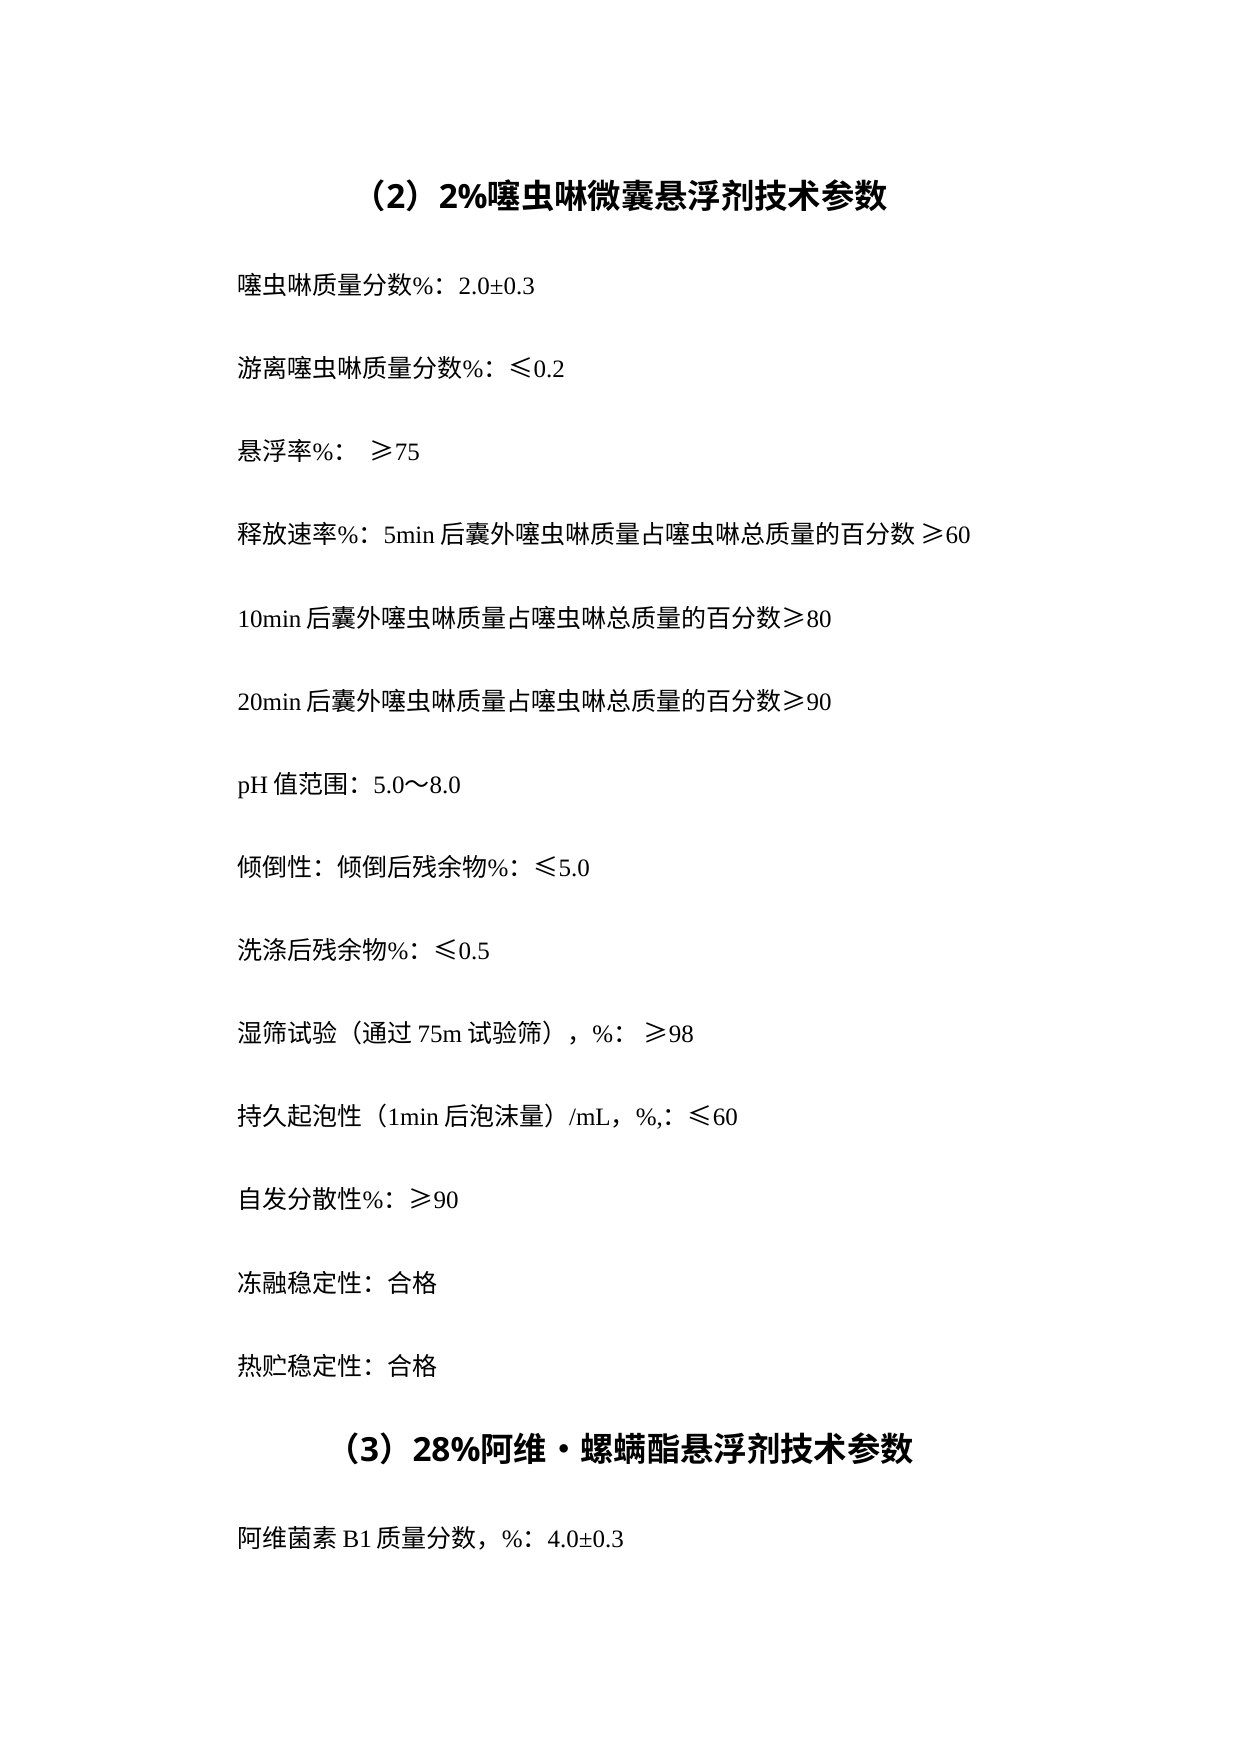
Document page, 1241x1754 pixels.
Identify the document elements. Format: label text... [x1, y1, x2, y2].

text 悬浮率%： ≥75 [187, 417, 1053, 482]
text 湿筛试验（通过75m试验筛），%： ≥98 [187, 999, 1053, 1064]
text （3）28%阿维•螺螨酯悬浮剂技术参数 [187, 1415, 1053, 1480]
text 自发分散性%：≥90 [187, 1166, 1053, 1231]
text 倾倒性：倾倒后残余物%：≤5.0 [187, 833, 1053, 898]
text pH值范围：5.0～8.0 [187, 750, 1053, 815]
text （2）2%噻虫啉微囊悬浮剂技术参数 [187, 162, 1053, 227]
text 冻融稳定性：合格 [187, 1249, 1053, 1314]
text 热贮稳定性：合格 [187, 1332, 1053, 1397]
text 释放速率%：5min后囊外噻虫啉质量占噻虫啉总质量的百分数 ≥60 [187, 501, 1053, 566]
text 噻虫啉质量分数%：2.0±0.3 [187, 251, 1053, 316]
text 20min后囊外噻虫啉质量占噻虫啉总质量的百分数≥90 [187, 667, 1053, 732]
text 持久起泡性（1min后泡沫量）/mL，%,：≤60 [187, 1082, 1053, 1147]
text 游离噻虫啉质量分数%：≤0.2 [187, 334, 1053, 399]
text 洗涤后残余物%：≤0.5 [187, 916, 1053, 981]
text 10min后囊外噻虫啉质量占噻虫啉总质量的百分数≥80 [187, 584, 1053, 649]
text 阿维菌素B1质量分数，%：4.0±0.3 [187, 1504, 1053, 1569]
